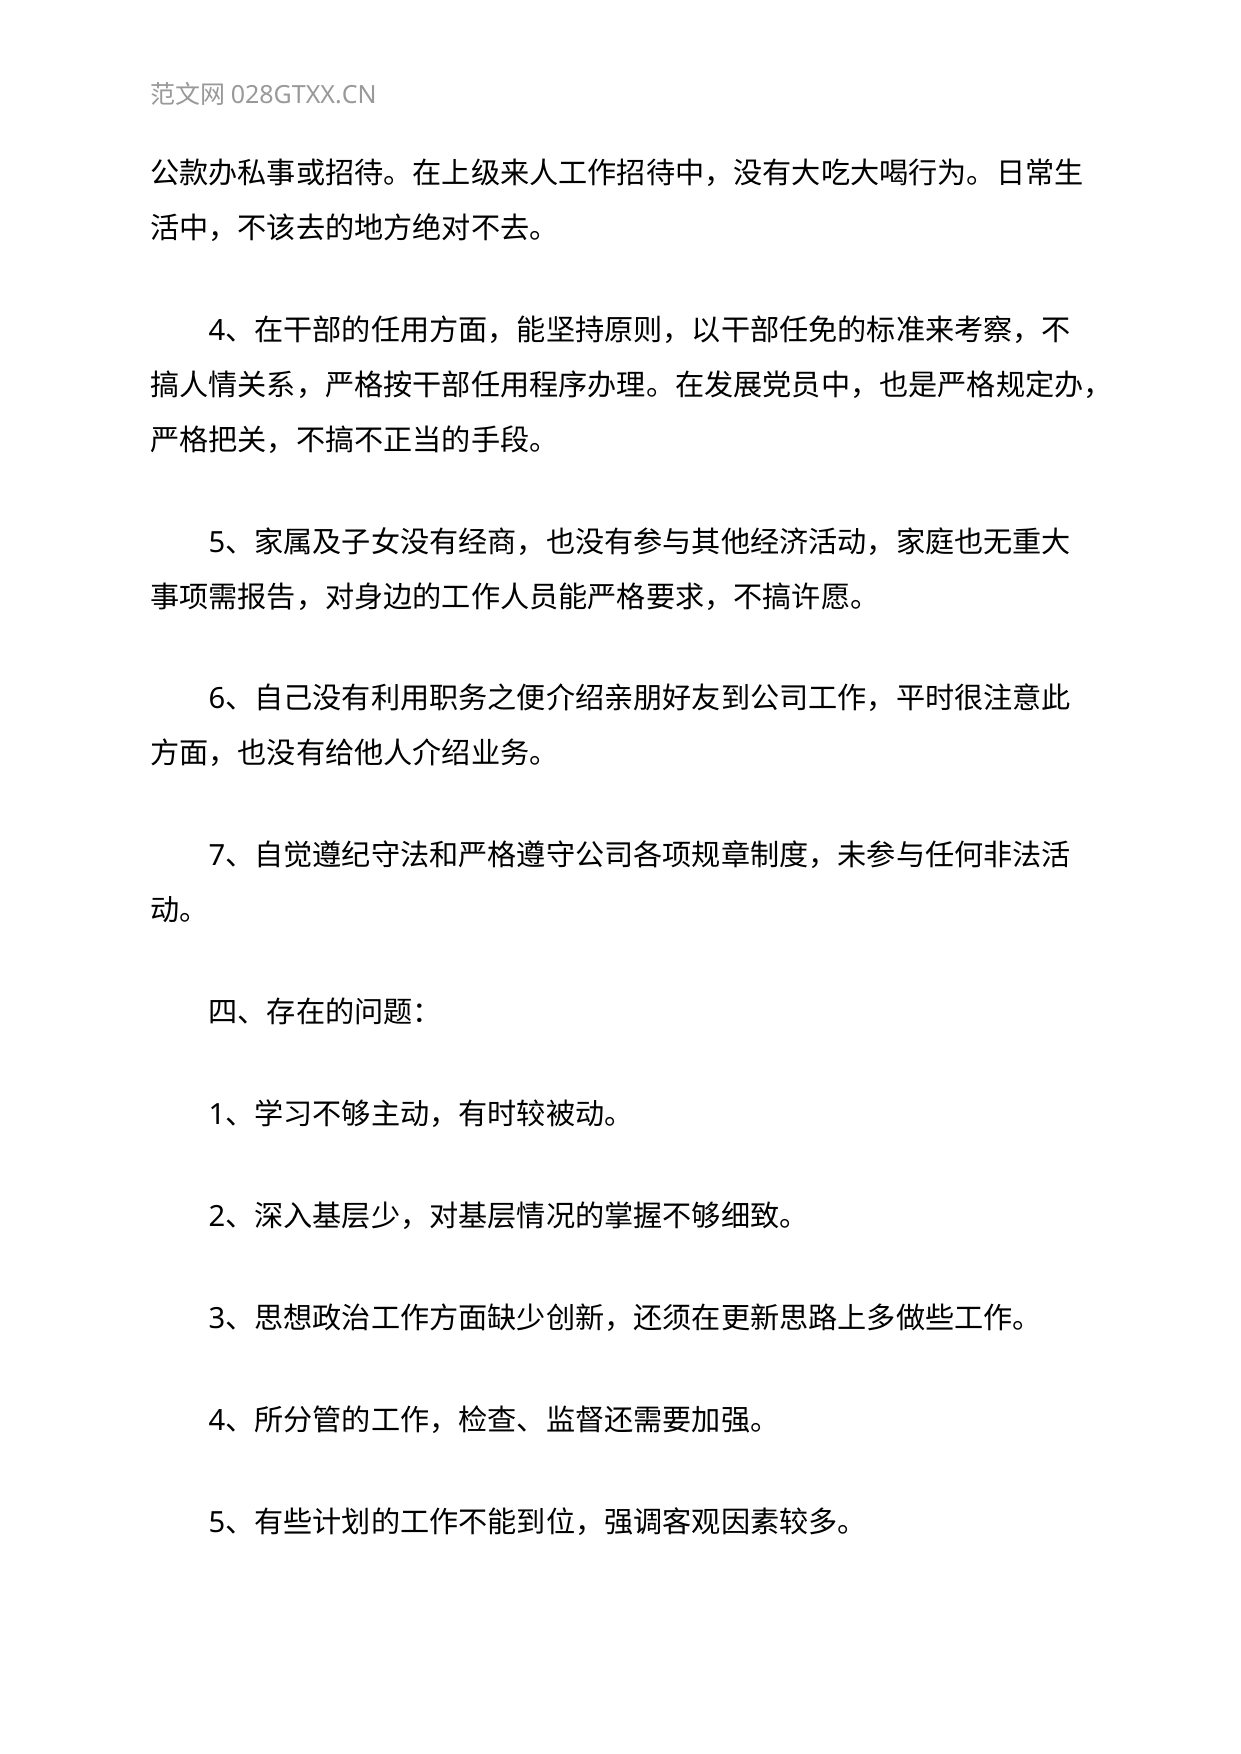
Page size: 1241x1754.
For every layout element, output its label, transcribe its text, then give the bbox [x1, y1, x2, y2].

text 5、有些计划的工作不能到位，强调客观因素较多。 [150, 1498, 1090, 1541]
text 4、在干部的任用方面，能坚持原则，以干部任免的标准来考察，不搞人情关系，严格按干部任用程序办理。在发展党员中，也是严格规定办，严格把关，不搞不正当的手段。 [150, 307, 1090, 459]
text 6、自己没有利用职务之便介绍亲朋好友到公司工作，平时很注意此方面，也没有给他人介绍业务。 [150, 675, 1090, 772]
text 4、所分管的工作，检查、监督还需要加强。 [150, 1396, 1090, 1439]
text 5、家属及子女没有经商，也没有参与其他经济活动，家庭也无重大事项需报告，对身边的工作人员能严格要求，不搞许愿。 [150, 518, 1090, 616]
text 7、自觉遵纪守法和严格遵守公司各项规章制度，未参与任何非法活动。 [150, 832, 1090, 929]
text 2、深入基层少，对基层情况的掌握不够细致。 [150, 1192, 1090, 1235]
text 四、存在的问题： [150, 989, 1090, 1031]
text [150, 150, 1090, 247]
text 1、学习不够主动，有时较被动。 [150, 1090, 1090, 1133]
text 3、思想政治工作方面缺少创新，还须在更新思路上多做些工作。 [150, 1294, 1090, 1337]
